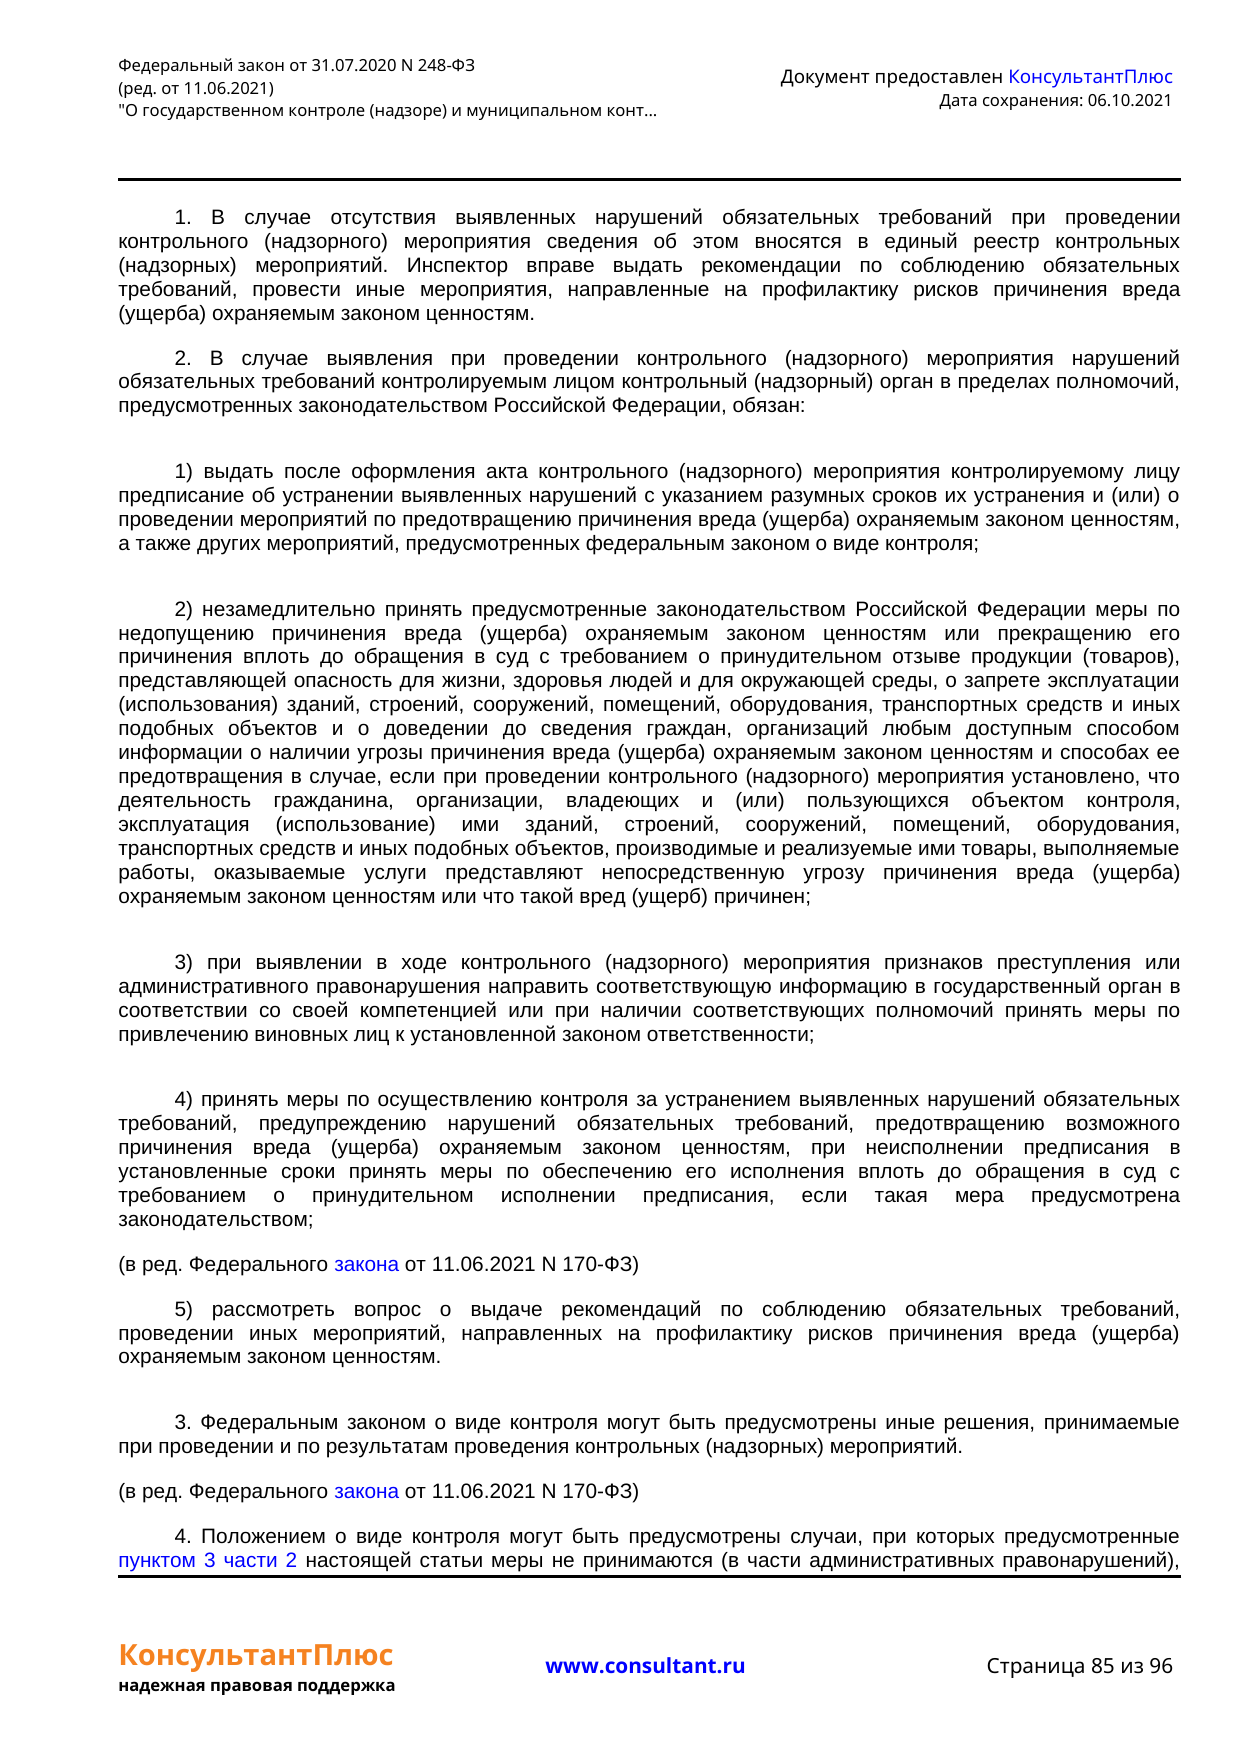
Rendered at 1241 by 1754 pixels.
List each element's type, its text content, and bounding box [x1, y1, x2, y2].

text 3) при выявлении в ходе контрольного (надзорного) мероприятия признаков преступления или административного правонарушения направить соответствующую информацию в государственный орган в соответствии со своей компетенцией или при наличии соответствующих полномочий принять меры по привлечению виновных лиц к установленной законом ответственности; [118, 949, 1181, 1045]
text 1) выдать после оформления акта контрольного (надзорного) мероприятия контролируемому лицу предписание об устранении выявленных нарушений с указанием разумных сроков их устранения и (или) о проведении мероприятий по предотвращению причинения вреда (ущерба) охраняемым законом ценностям, а также других мероприятий, предусмотренных федеральным законом о виде контроля; [118, 459, 1181, 555]
text 1. В случае отсутствия выявленных нарушений обязательных требований при проведении контрольного (надзорного) мероприятия сведения об этом вносятся в единый реестр контрольных (надзорных) мероприятий. Инспектор вправе выдать рекомендации по соблюдению обязательных требований, провести иные мероприятия, направленные на профилактику рисков причинения вреда (ущерба) охраняемым законом ценностям. [118, 205, 1181, 324]
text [118, 1523, 1181, 1571]
text 4) принять меры по осуществлению контроля за устранением выявленных нарушений обязательных требований, предупреждению нарушений обязательных требований, предотвращению возможного причинения вреда (ущерба) охраняемым законом ценностям, при неисполнении предписания в установленные сроки принять меры по обеспечению его исполнения вплоть до обращения в суд с требованием о принудительном исполнении предписания, если такая мера предусмотрена законодательством; [118, 1087, 1181, 1231]
text 5) рассмотреть вопрос о выдаче рекомендаций по соблюдению обязательных требований, проведении иных мероприятий, направленных на профилактику рисков причинения вреда (ущерба) охраняемым законом ценностям. [118, 1296, 1181, 1368]
text 3. Федеральным законом о виде контроля могут быть предусмотрены иные решения, принимаемые при проведении и по результатам проведения контрольных (надзорных) мероприятий. [118, 1410, 1181, 1458]
text 2. В случае выявления при проведении контрольного (надзорного) мероприятия нарушений обязательных требований контролируемым лицом контрольный (надзорный) орган в пределах полномочий, предусмотренных законодательством Российской Федерации, обязан: [118, 345, 1181, 417]
text 2) незамедлительно принять предусмотренные законодательством Российской Федерации меры по недопущению причинения вреда (ущерба) охраняемым законом ценностям или прекращению его причинения вплоть до обращения в суд с требованием о принудительном отзыве продукции (товаров), представляющей опасность для жизни, здоровья людей и для окружающей среды, о запрете эксплуатации (использования) зданий, строений, сооружений, помещений, оборудования, транспортных средств и иных подобных объектов и о доведении до сведения граждан, организаций любым доступным способом информации о наличии угрозы причинения вреда (ущерба) охраняемым законом ценностям и способах ее предотвращения в случае, если при проведении контрольного (надзорного) мероприятия установлено, что деятельность гражданина, организации, владеющих и (или) пользующихся объектом контроля, эксплуатация (использование) ими зданий, строений, сооружений, помещений, оборудования, транспортных средств и иных подобных объектов, производимые и реализуемые ими товары, выполняемые работы, оказываемые услуги представляют непосредственную угрозу причинения вреда (ущерба) охраняемым законом ценностям или что такой вред (ущерб) причинен; [118, 596, 1181, 908]
text (в ред. Федерального закона от 11.06.2021 N 170-ФЗ) [118, 1479, 1181, 1503]
text (в ред. Федерального закона от 11.06.2021 N 170-ФЗ) [118, 1252, 1181, 1276]
